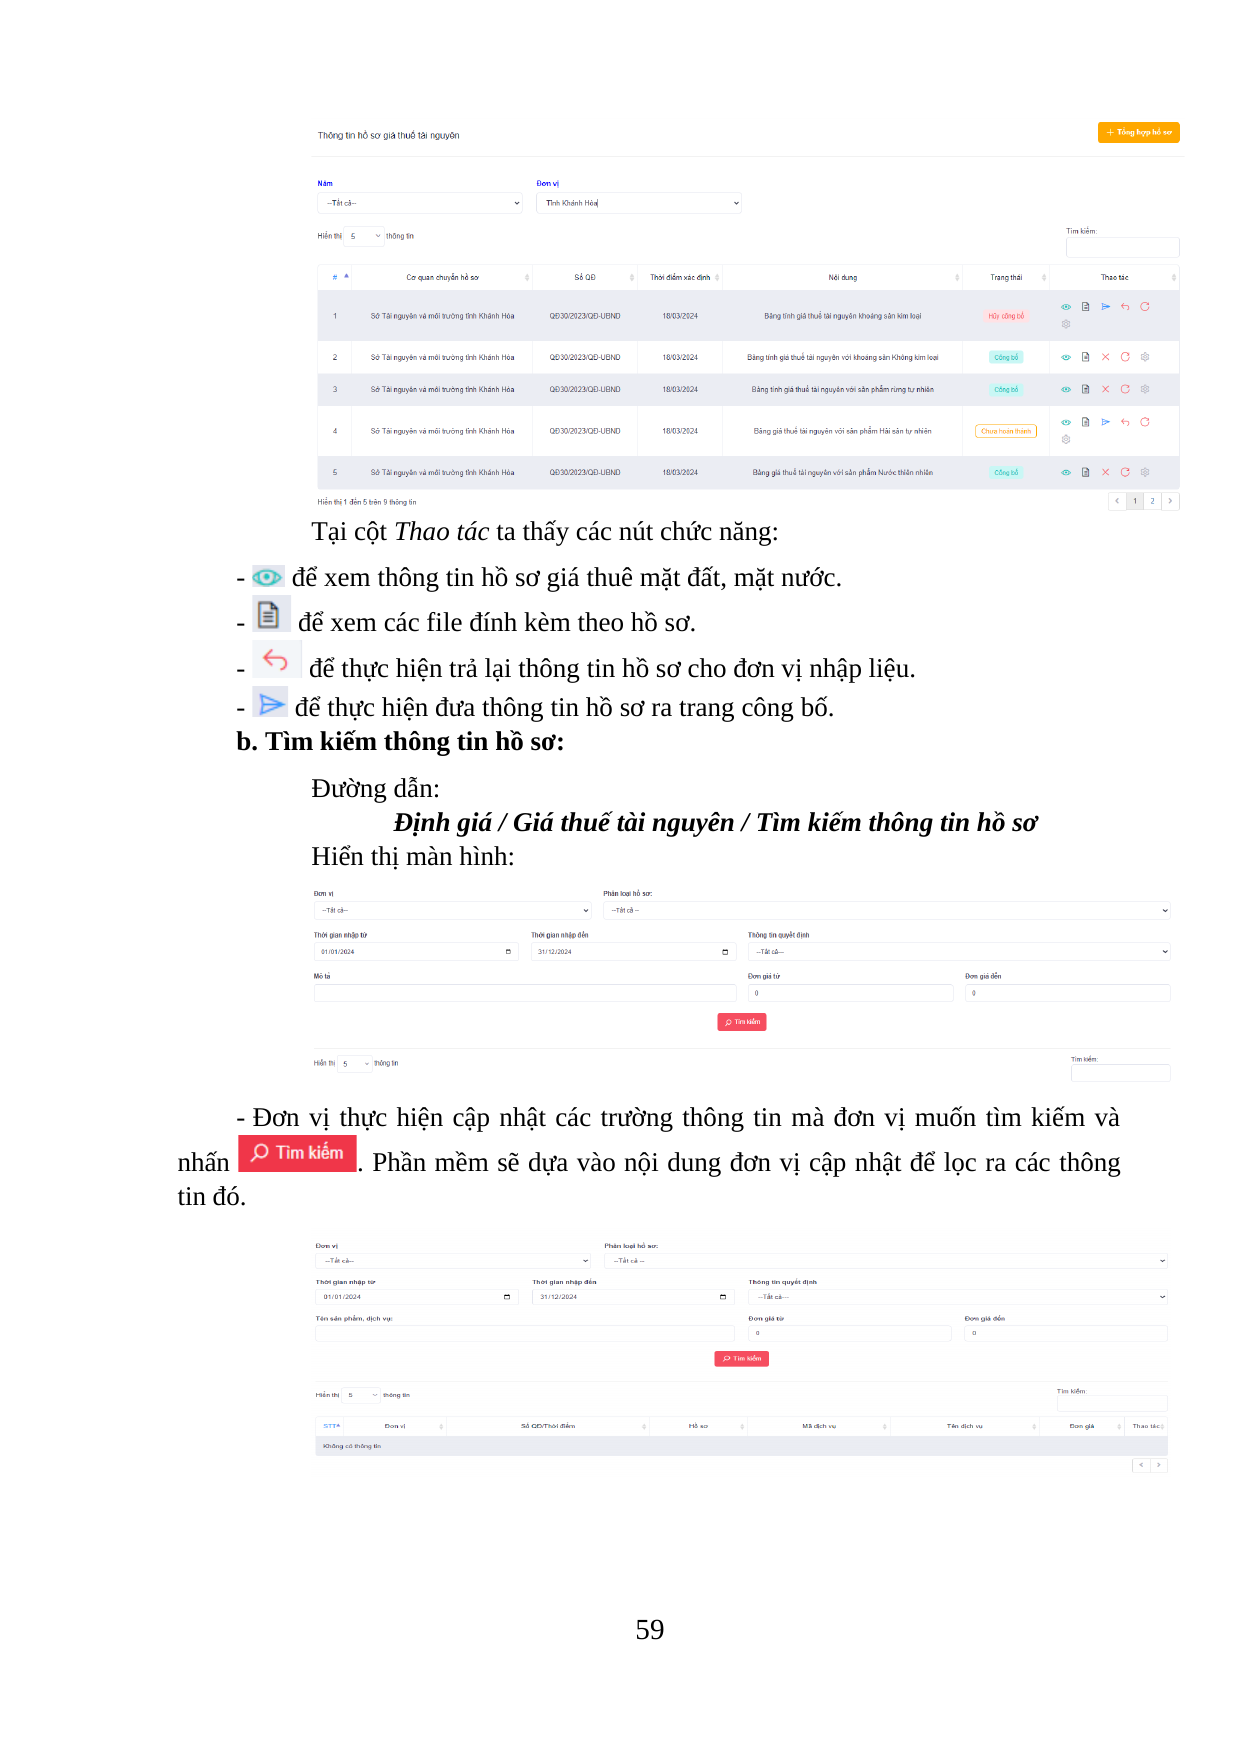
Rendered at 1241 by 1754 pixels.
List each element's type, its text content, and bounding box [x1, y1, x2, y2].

list để thực hiện đưa thông tin hồ sơ ra trang công bố. [177, 687, 1122, 722]
list để thực hiện trả lại thông tin hồ sơ cho đơn vị nhập liệu. [177, 640, 1122, 684]
list để xem thông tin hồ sơ giá thuê mặt đất, mặt nước. [177, 561, 1122, 593]
list Đơn vị thực hiện cập nhật các trường thông tin mà đơn vị muốn tìm kiếm và nhấn . Phần mềm sẽ dựa vào nội dung đơn vị cập nhật để lọc ra các thông tin đó. [177, 1101, 1122, 1212]
text Hiển thị màn hình: [252, 840, 1122, 871]
picture [311, 874, 1181, 1085]
picture [311, 1227, 1172, 1477]
list để xem các file đính kèm theo hồ sơ. [177, 596, 1122, 637]
picture [252, 640, 303, 678]
list Tìm kiếm thông tin hồ sơ: [177, 725, 1122, 756]
picture [311, 118, 1185, 512]
picture [252, 565, 285, 587]
text Tại cột Thao tác ta thấy các nút chức năng: [252, 515, 1122, 546]
picture [252, 595, 292, 632]
picture [252, 686, 289, 717]
text Đường dẫn: [252, 772, 1122, 803]
picture [238, 1135, 357, 1172]
text Định giá / Giá thuế tài nguyên / Tìm kiếm thông tin hồ sơ [252, 806, 1122, 837]
